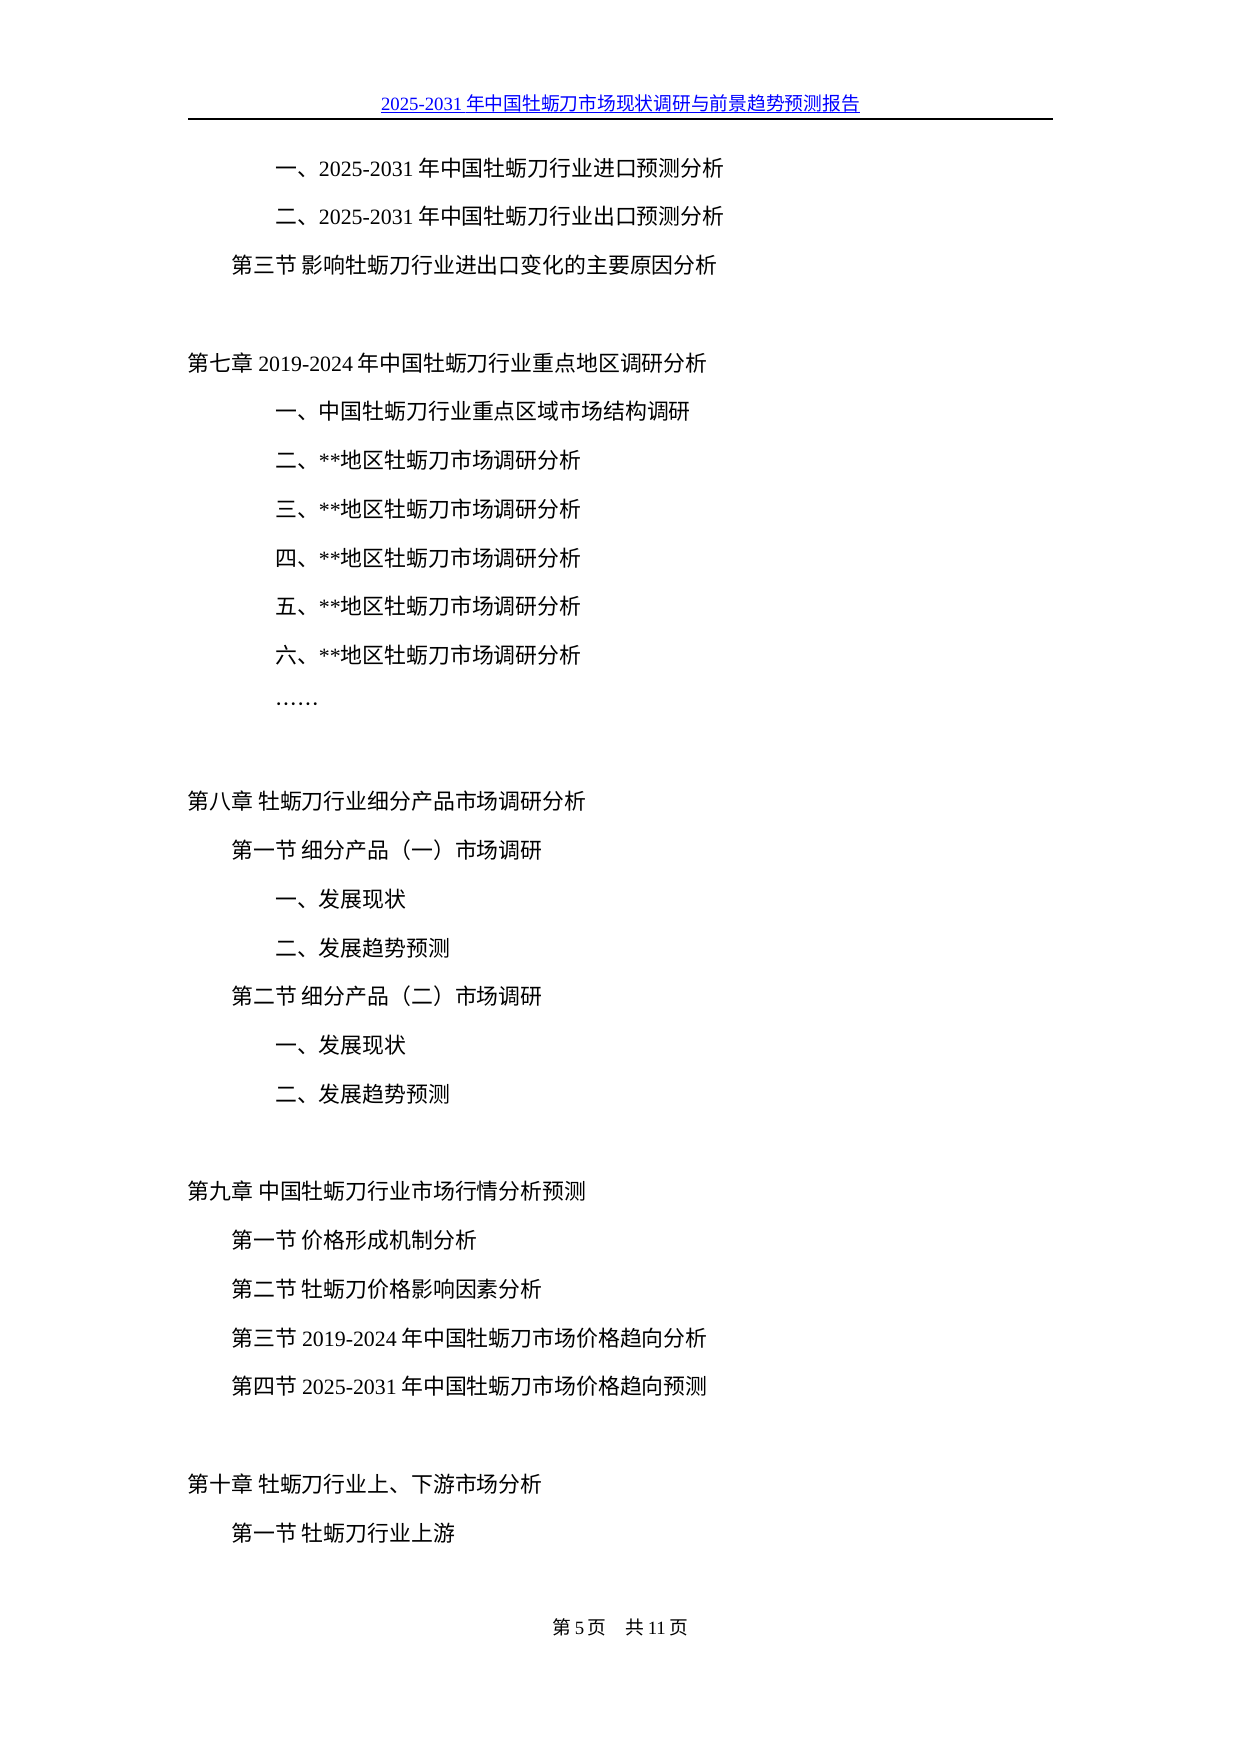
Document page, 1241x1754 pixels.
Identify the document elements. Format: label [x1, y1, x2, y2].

text [187, 150, 1053, 1548]
